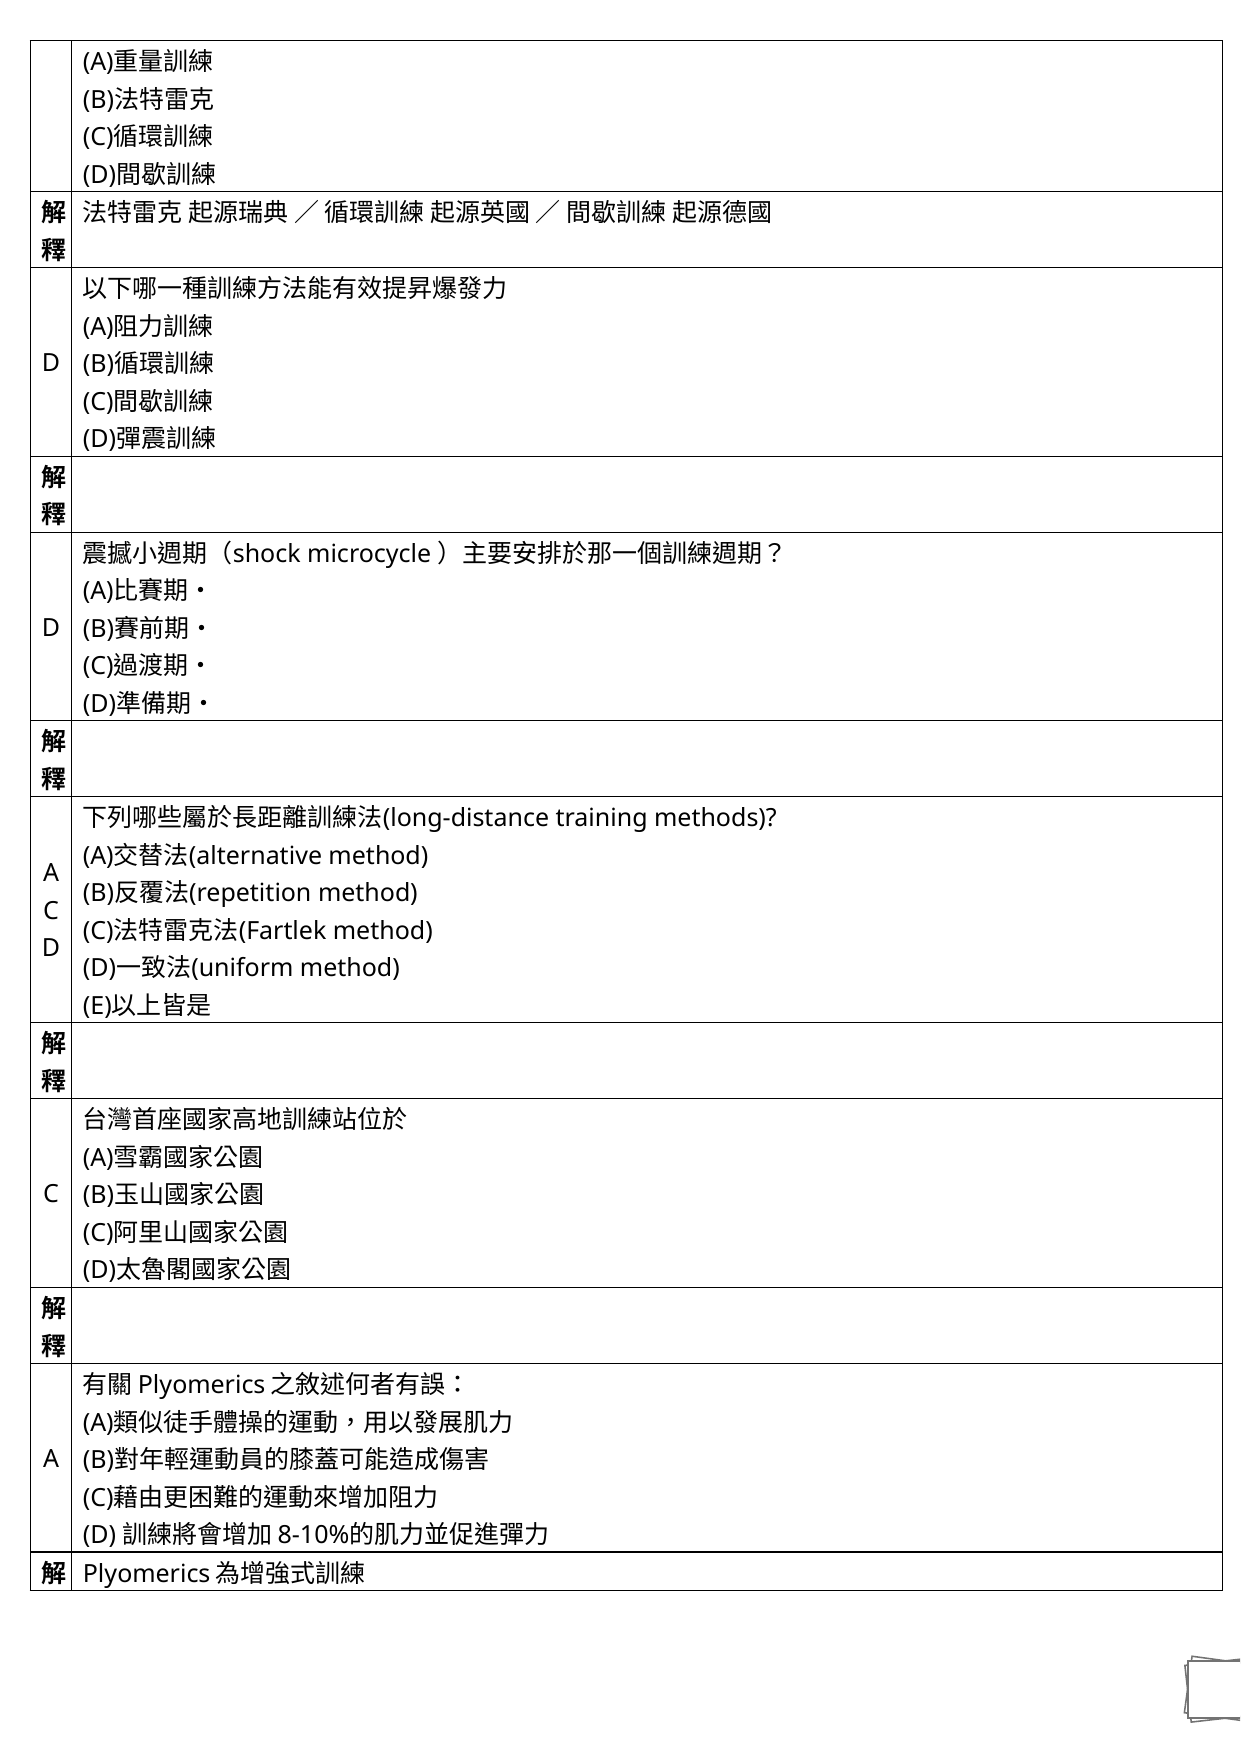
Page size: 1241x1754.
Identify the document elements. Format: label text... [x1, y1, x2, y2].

table_cell Plyomerics為增強式訓練 [72, 1553, 1222, 1590]
table_cell C [31, 41, 71, 191]
table_cell [72, 1023, 1222, 1098]
table_cell D [31, 533, 71, 720]
table_cell 下列哪些屬於長距離訓練法(long-distance training methods)? (A)交替法(alternative method) (B)反覆法(repetition method) (C)法特雷克法(Fartlek method) (D)一致法(uniform method) (E)以上皆是 [72, 797, 1222, 1022]
table_cell D [31, 268, 71, 456]
table_cell [72, 457, 1222, 532]
table_cell 台灣首座國家高地訓練站位於 (A)雪霸國家公園 (B)玉山國家公園 (C)阿里山國家公園 (D)太魯閣國家公園 [72, 1099, 1222, 1287]
table_cell A C D [31, 797, 71, 1022]
table_cell 解 釋 [31, 192, 71, 267]
table_cell 解 釋 [31, 1023, 71, 1098]
table_cell 以下哪一種訓練方法能有效提昇爆發力 (A)阻力訓練 (B)循環訓練 (C)間歇訓練 (D)彈震訓練 [72, 268, 1222, 456]
table_cell [72, 721, 1222, 796]
table_cell 解 釋 [31, 457, 71, 532]
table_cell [72, 41, 1222, 191]
table_cell 解釋 [31, 1553, 71, 1590]
table_cell A [31, 1364, 71, 1551]
table_cell 有關Plyomerics之敘述何者有誤： (A)類似徒手體操的運動，用以發展肌力 (B)對年輕運動員的膝蓋可能造成傷害 (C)藉由更困難的運動來增加阻力 (D) 訓練將會增加8-10%的肌力並促進彈力 [72, 1364, 1222, 1551]
table_cell [72, 1288, 1222, 1363]
table_cell 解 釋 [31, 721, 71, 796]
table_cell C [31, 1099, 71, 1287]
table_cell 震撼小週期（shock microcycle ）主要安排於那一個訓練週期？ (A)比賽期• (B)賽前期• (C)過渡期• (D)準備期• [72, 533, 1222, 720]
table_cell 解 釋 [31, 1288, 71, 1363]
table_cell 法特雷克 起源瑞典 ／ 循環訓練 起源英國 ／ 間歇訓練 起源德國 [72, 192, 1222, 267]
